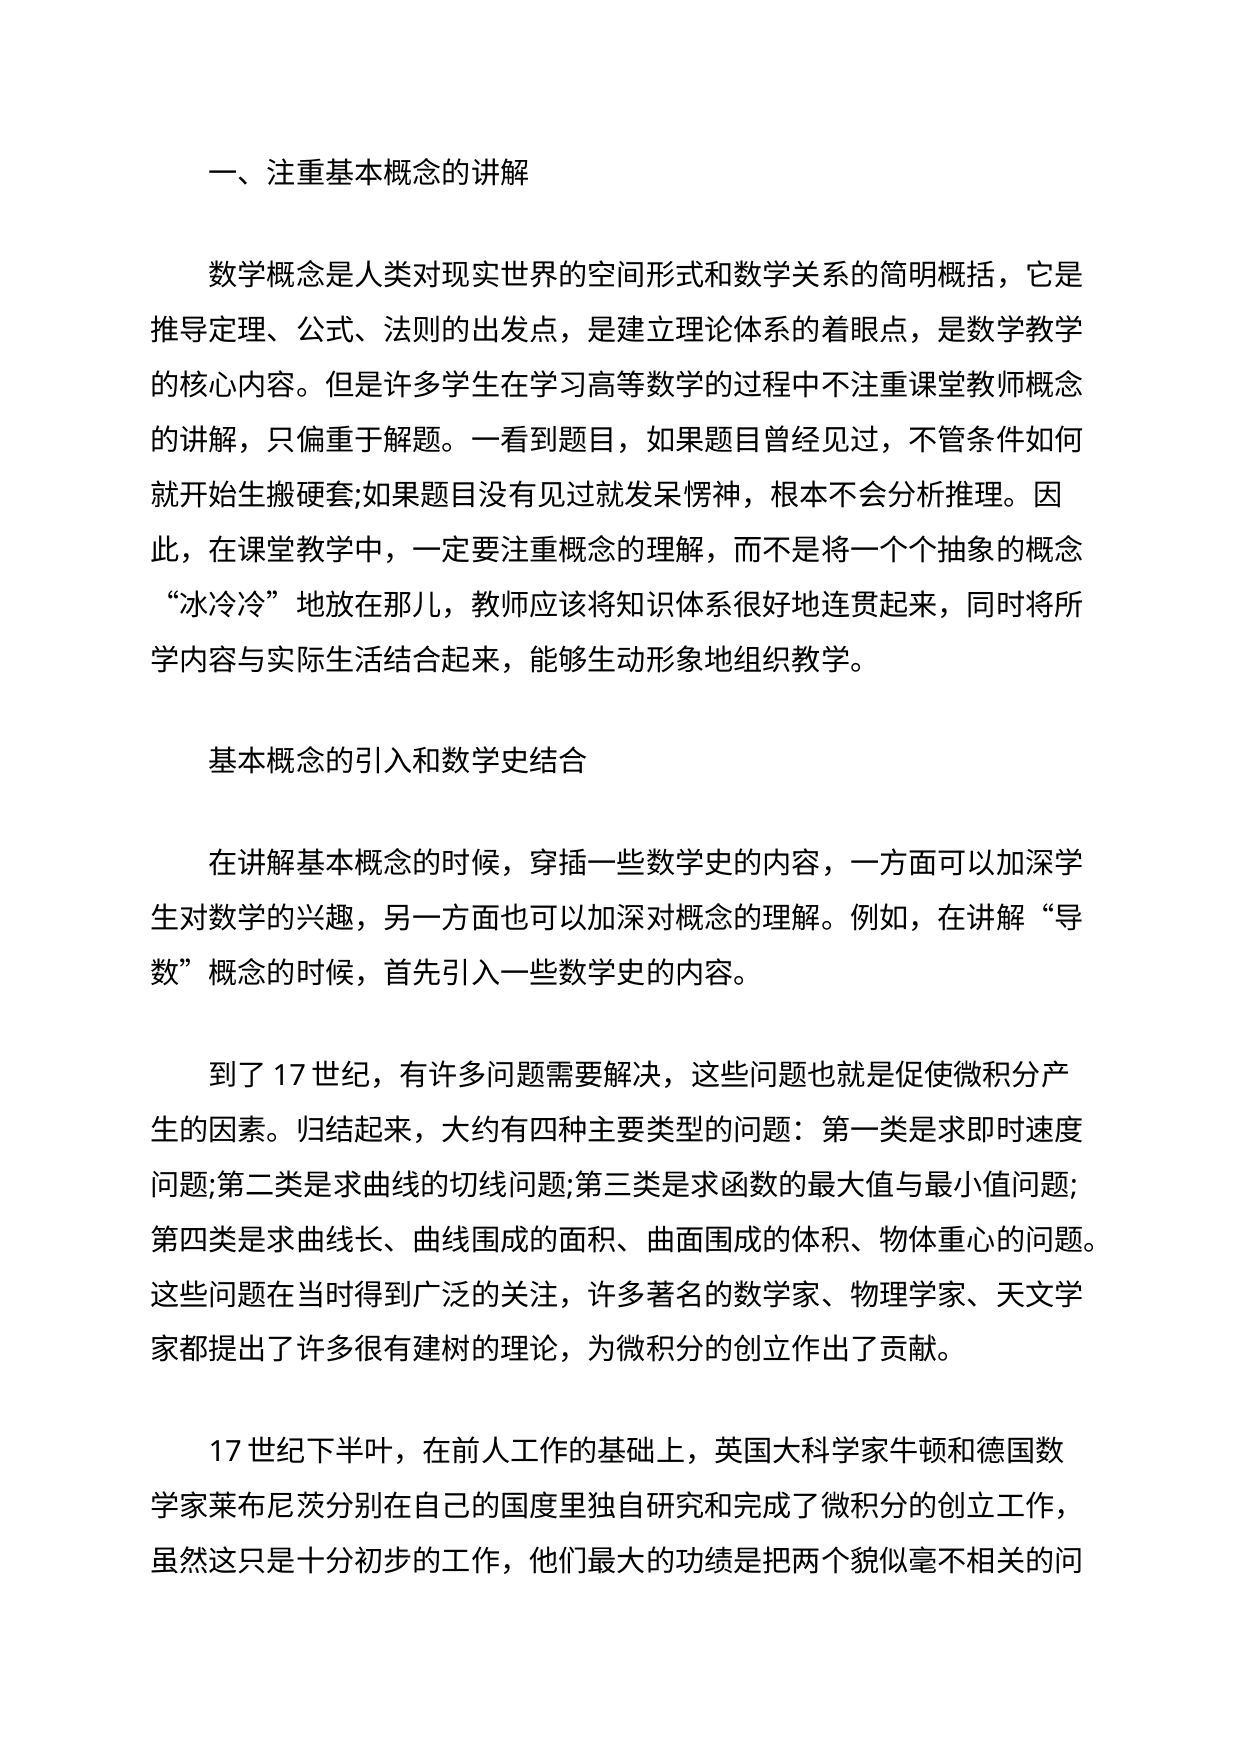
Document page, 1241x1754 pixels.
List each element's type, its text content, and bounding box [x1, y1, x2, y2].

text 在讲解基本概念的时候，穿插一些数学史的内容，一方面可以加深学生对数学的兴趣，另一方面也可以加深对概念的理解。例如，在讲解“导数”概念的时候，首先引入一些数学史的内容。 [150, 840, 1090, 992]
text 到了17世纪，有许多问题需要解决，这些问题也就是促使微积分产生的因素。归结起来，大约有四种主要类型的问题：第一类是求即时速度问题;第二类是求曲线的切线问题;第三类是求函数的最大值与最小值问题;第四类是求曲线长、曲线围成的面积、曲面围成的体积、物体重心的问题。这些问题在当时得到广泛的关注，许多著名的数学家、物理学家、天文学家都提出了许多很有建树的理论，为微积分的创立作出了贡献。 [150, 1051, 1090, 1368]
text 数学概念是人类对现实世界的空间形式和数学关系的简明概括，它是推导定理、公式、法则的出发点，是建立理论体系的着眼点，是数学教学的核心内容。但是许多学生在学习高等数学的过程中不注重课堂教师概念的讲解，只偏重于解题。一看到题目，如果题目曾经见过，不管条件如何就开始生搬硬套;如果题目没有见过就发呆愣神，根本不会分析推理。因此，在课堂教学中，一定要注重概念的理解，而不是将一个个抽象的概念“冰冷冷”地放在那儿，教师应该将知识体系很好地连贯起来，同时将所学内容与实际生活结合起来，能够生动形象地组织教学。 [150, 252, 1090, 678]
text 一、注重基本概念的讲解 [150, 150, 1090, 192]
text 基本概念的引入和数学史结合 [150, 738, 1090, 780]
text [150, 1428, 1090, 1580]
